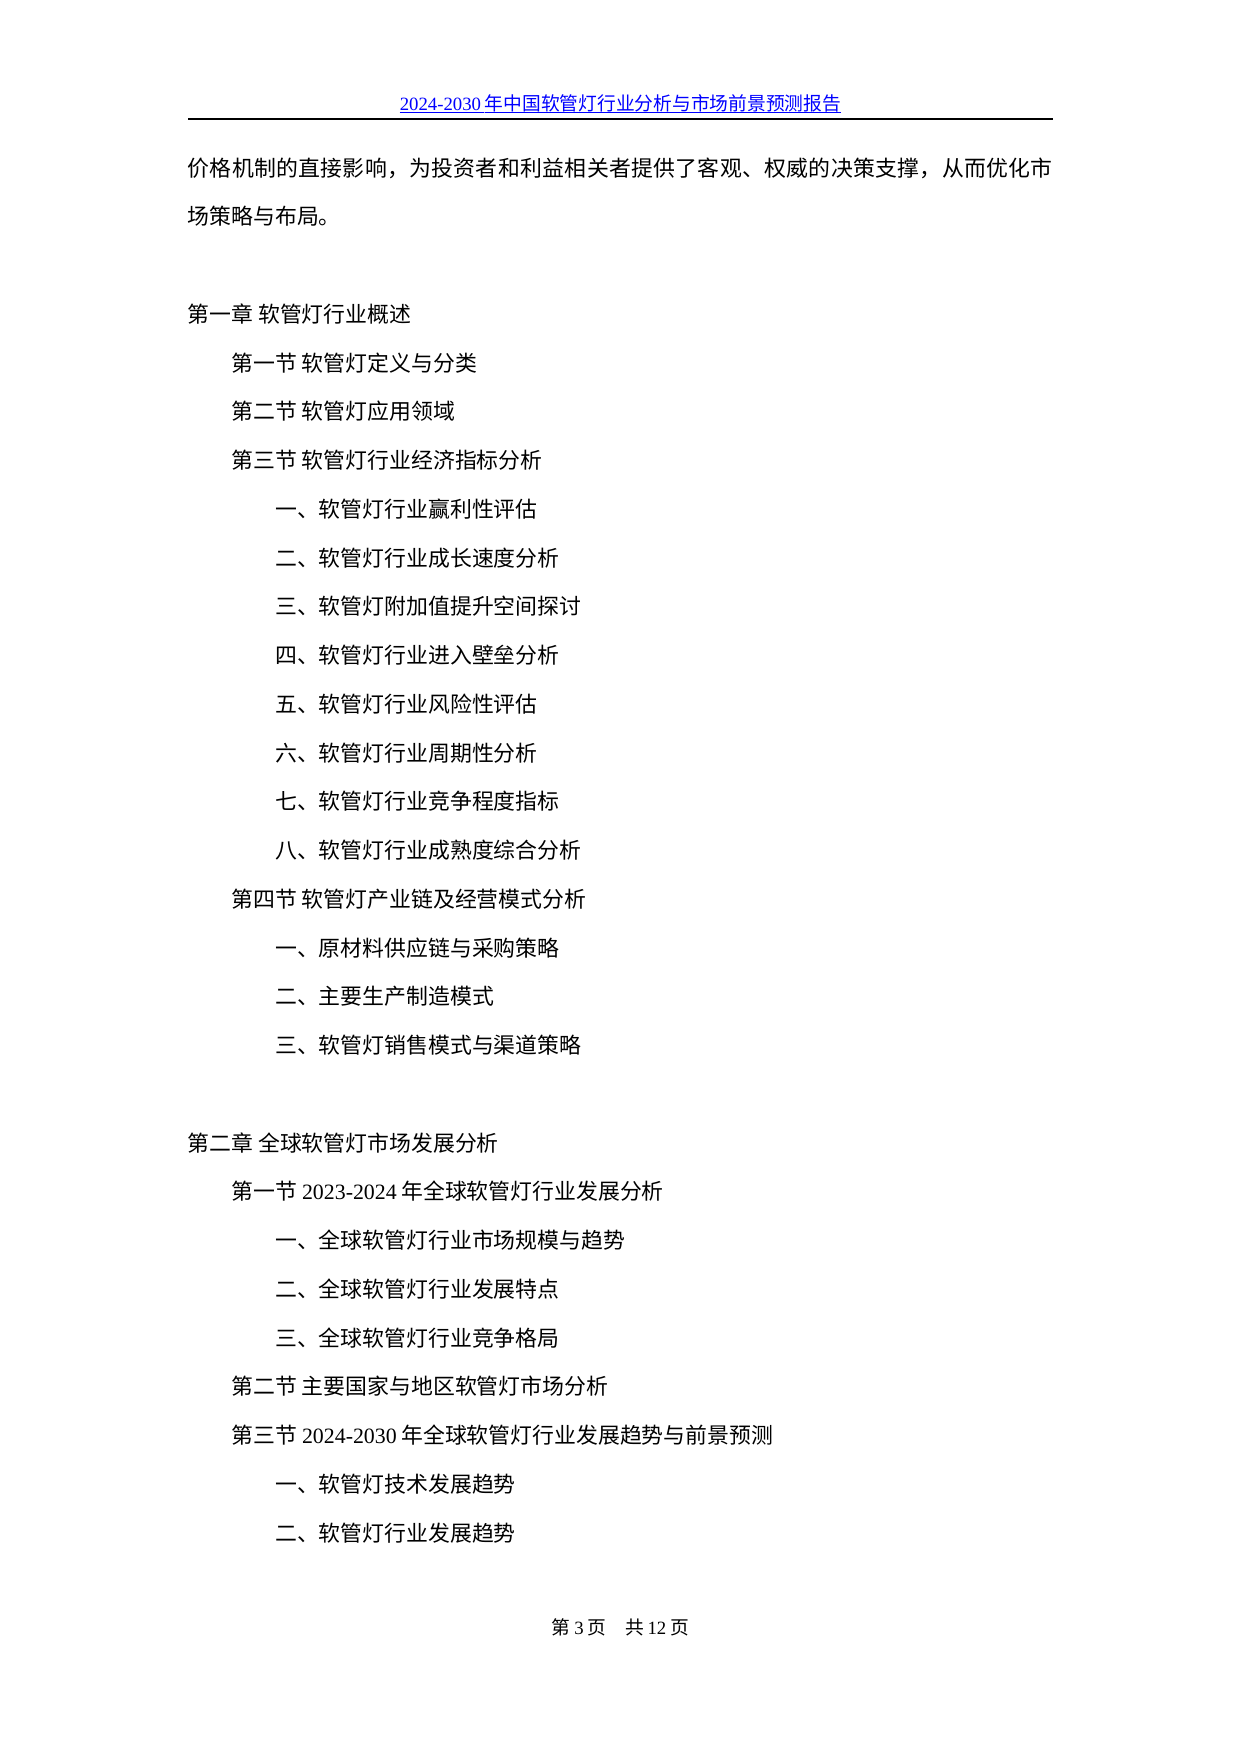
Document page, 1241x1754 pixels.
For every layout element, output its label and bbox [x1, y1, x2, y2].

text [187, 150, 1053, 1548]
